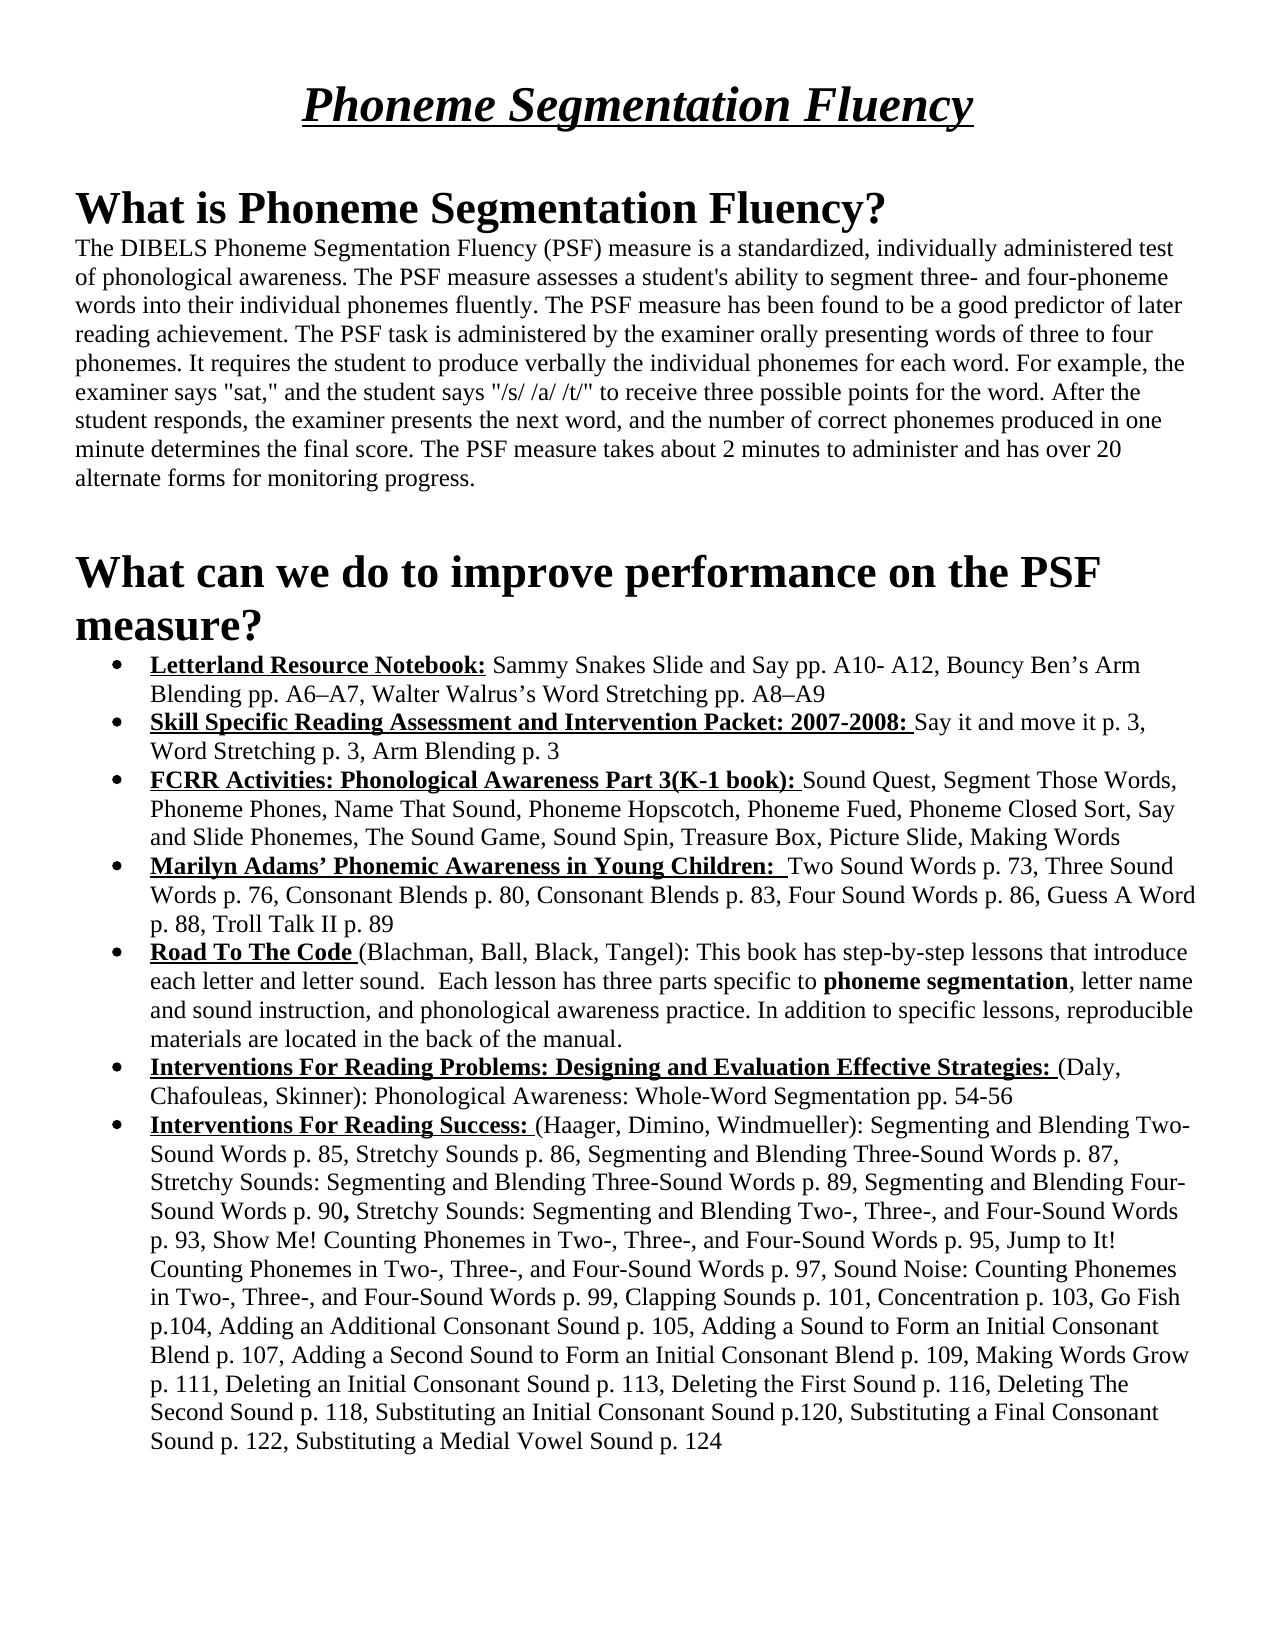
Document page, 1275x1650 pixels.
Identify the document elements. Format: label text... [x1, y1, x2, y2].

list Interventions For Reading Problems: Designing and Evaluation Effective Strategies: (Daly, Chafouleas, Skinner): Phonological Awareness: Whole-Word Segmentation pp. 54-56 [112, 1052, 1200, 1110]
list FCRR Activities: Phonological Awareness Part 3(K-1 book): Sound Quest, Segment Those Words, Phoneme Phones, Name That Sound, Phoneme Hopscotch, Phoneme Fued, Phoneme Closed Sort, Say and Slide Phonemes, The Sound Game, Sound Spin, Treasure Box, Picture Slide, Making Words [112, 765, 1200, 851]
list Interventions For Reading Success: (Haager, Dimino, Windmueller): Segmenting and Blending Two-Sound Words p. 85, Stretchy Sounds p. 86, Segmenting and Blending Three-Sound Words p. 87, Stretchy Sounds: Segmenting and Blending Three-Sound Words p. 89, Segmenting and Blending Four-Sound Words p. 90, Stretchy Sounds: Segmenting and Blending Two-, Three-, and Four-Sound Words p. 93, Show Me! Counting Phonemes in Two-, Three-, and Four-Sound Words p. 95, Jump to It! Counting Phonemes in Two-, Three-, and Four-Sound Words p. 97, Sound Noise: Counting Phonemes in Two-, Three-, and Four-Sound Words p. 99, Clapping Sounds p. 101, Concentration p. 103, Go Fish p.104, Adding an Additional Consonant Sound p. 105, Adding a Sound to Form an Initial Consonant Blend p. 107, Adding a Second Sound to Form an Initial Consonant Blend p. 109, Making Words Grow p. 111, Deleting an Initial Consonant Sound p. 113, Deleting the First Sound p. 116, Deleting The Second Sound p. 118, Substituting an Initial Consonant Sound p.120, Substituting a Final Consonant Sound p. 122, Substituting a Medial Vowel Sound p. 124 [112, 1110, 1200, 1455]
text Phoneme Segmentation Fluency [75, 75, 1200, 132]
list Skill Specific Reading Assessment and Intervention Packet: 2007-2008: Say it and move it p. 3, Word Stretching p. 3, Arm Blending p. 3 [112, 707, 1200, 765]
text The DIBELS Phoneme Segmentation Fluency (PSF) measure is a standardized, individually administered test of phonological awareness. The PSF measure assesses a student's ability to segment three- and four-phoneme words into their individual phonemes fluently. The PSF measure has been found to be a good predictor of later reading achievement. The PSF task is administered by the examiner orally presenting words of three to four phonemes. It requires the student to produce verbally the individual phonemes for each word. For example, the examiner says "sat," and the student says "/s/ /a/ /t/" to receive three possible points for the word. After the student responds, the examiner presents the next word, and the number of correct phonemes produced in one minute determines the final score. The PSF measure takes about 2 minutes to administer and has over 20 alternate forms for monitoring progress. [75, 233, 1200, 492]
list Road To The Code (Blachman, Ball, Black, Tangel): This book has step-by-step lessons that introduce each letter and letter sound. Each lesson has three parts specific to phoneme segmentation, letter name and sound instruction, and phonological awareness practice. In addition to specific lessons, reproducible materials are located in the back of the manual. [112, 937, 1200, 1052]
text What can we do to improve performance on the PSF measure? [75, 544, 1200, 650]
list Marilyn Adams’ Phonemic Awareness in Young Children: Two Sound Words p. 73, Three Sound Words p. 76, Consonant Blends p. 80, Consonant Blends p. 83, Four Sound Words p. 86, Guess A Word p. 88, Troll Talk II p. 89 [112, 851, 1200, 937]
list Letterland Resource Notebook: Sammy Snakes Slide and Say pp. A10- A12, Bouncy Ben’s Arm Blending pp. A6–A7, Walter Walrus’s Word Stretching pp. A8–A9 [112, 650, 1200, 707]
text What is Phoneme Segmentation Fluency? [75, 180, 1200, 233]
